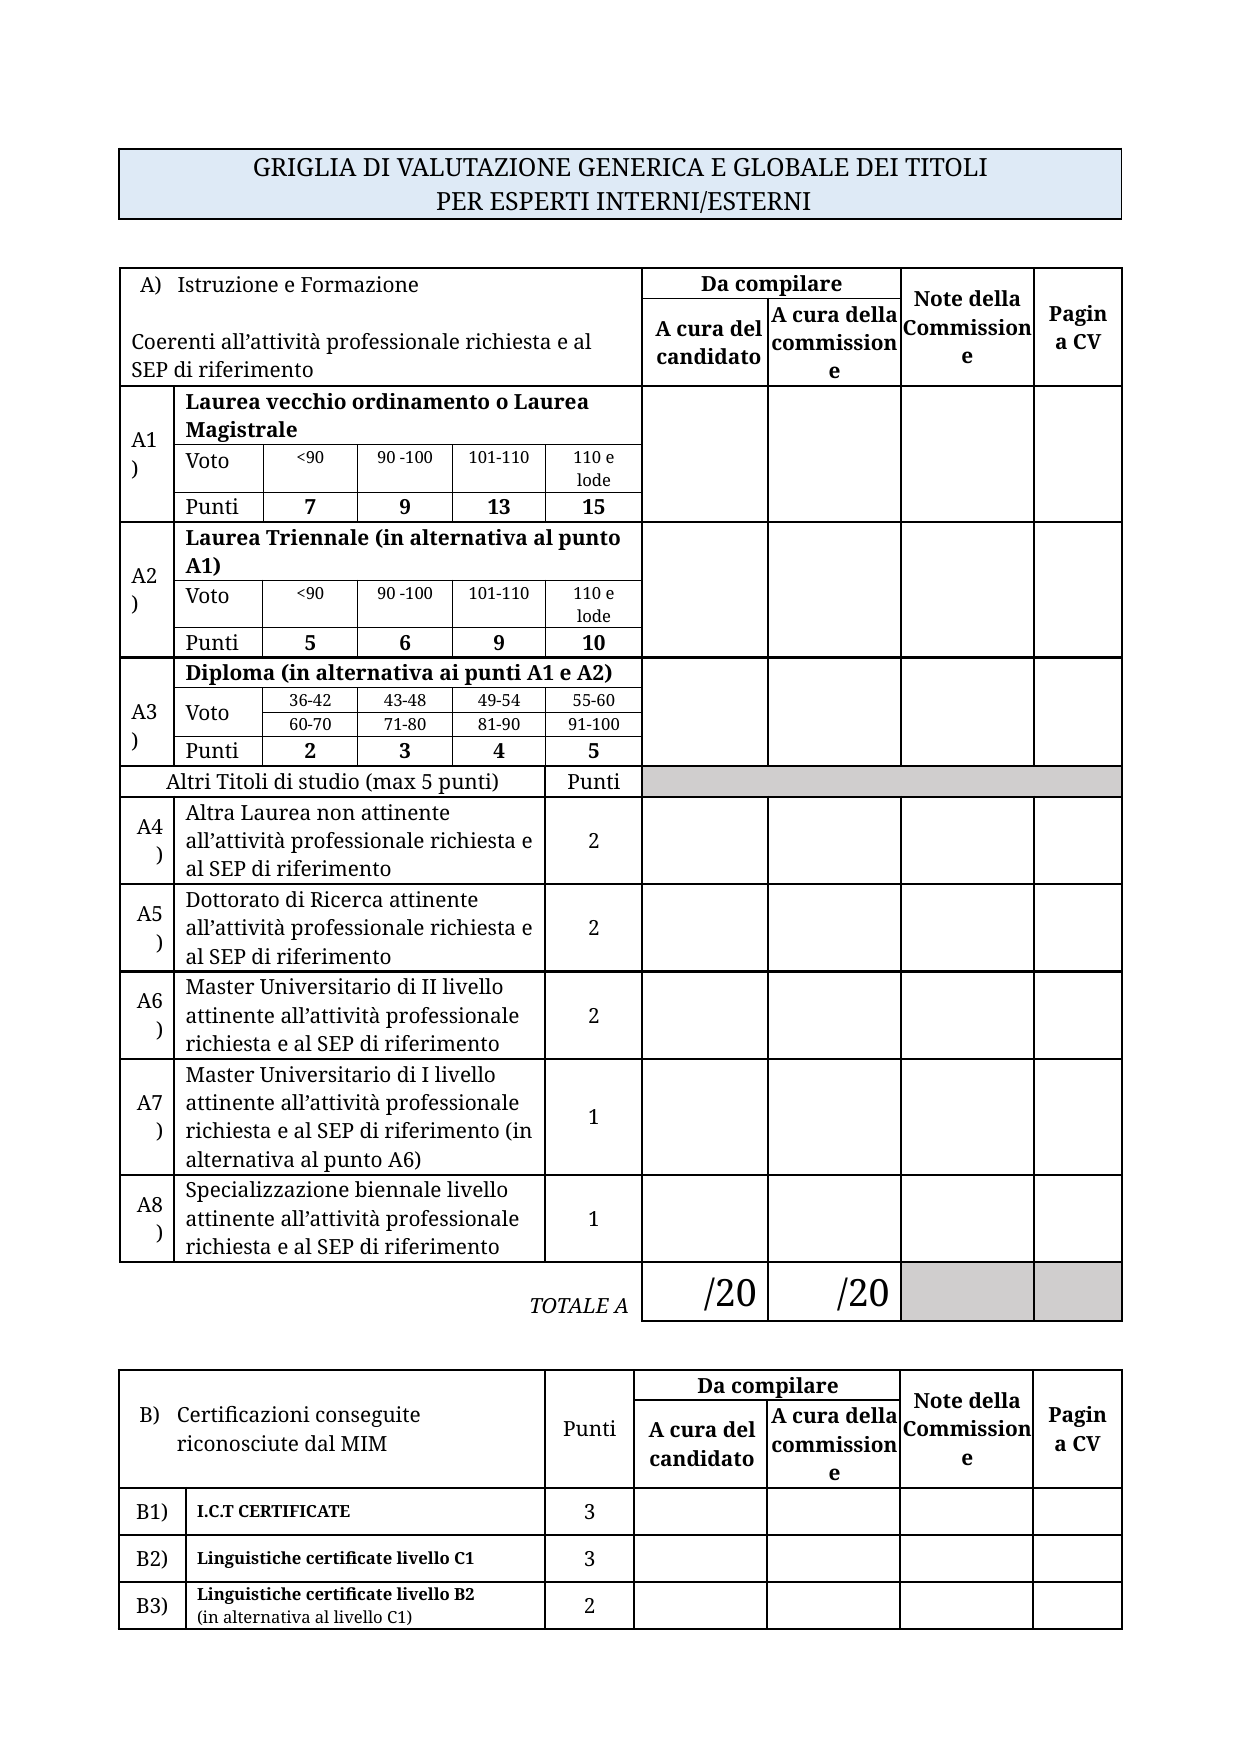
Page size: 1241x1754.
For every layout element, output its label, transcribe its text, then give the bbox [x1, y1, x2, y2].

table_cell A4) [121, 798, 173, 883]
table_cell A8) [121, 1176, 173, 1261]
table_cell [769, 885, 900, 970]
table_cell 9 [358, 493, 452, 521]
table_cell [768, 1583, 899, 1628]
table_cell 4 [453, 737, 545, 765]
table_header Istruzione e Formazione Coerenti all’attività professionale richiesta e al SEP di riferimento [121, 269, 641, 385]
table_cell [1034, 1536, 1121, 1581]
table_cell Dottorato di Ricerca attinente all’attività professionale richiesta e al SEP di riferimento [175, 885, 544, 970]
table_cell [769, 659, 900, 765]
table_cell 43-48 [358, 688, 452, 712]
table_cell A cura del candidato [643, 299, 767, 385]
table_cell [1034, 1583, 1121, 1628]
table_cell 91-100 [546, 713, 641, 736]
table_cell [768, 1536, 899, 1581]
table_cell Voto [175, 581, 262, 627]
table_cell Altri Titoli di studio (max 5 punti) [121, 767, 544, 796]
table_cell 3 [546, 1489, 633, 1534]
table_cell A cura della commissione [769, 299, 900, 385]
table_cell 90 -100 [358, 581, 452, 627]
table_cell 5 [546, 737, 641, 765]
table_cell [1035, 798, 1121, 883]
table_cell 2 [546, 798, 641, 883]
table_cell B3) [120, 1583, 185, 1628]
table_cell A6) [121, 973, 173, 1058]
table_cell [902, 973, 1033, 1058]
table_cell Diploma (in alternativa ai punti A1 e A2) [175, 659, 641, 687]
table_cell [643, 523, 767, 656]
table_cell [1035, 659, 1121, 765]
table_cell 7 [264, 493, 357, 521]
table_cell [635, 1536, 766, 1581]
table_header Punti [546, 1371, 633, 1487]
table_cell [635, 1489, 766, 1534]
table_cell 36-42 [263, 688, 357, 712]
table_cell Master Universitario di I livello attinente all’attività professionale richiesta e al SEP di riferimento (in alternativa al punto A6) [175, 1060, 544, 1173]
table_cell [1034, 1489, 1121, 1534]
table_cell Linguistiche certificate livello B2 (in alternativa al livello C1) [187, 1583, 544, 1628]
table_cell [902, 659, 1033, 765]
table_cell [769, 523, 900, 656]
table_cell 2 [546, 885, 641, 970]
table_cell [769, 1176, 900, 1261]
table_cell [643, 973, 767, 1058]
table_cell [902, 387, 1033, 521]
table_cell [902, 1176, 1033, 1261]
table_cell [769, 387, 900, 521]
table_cell A1) [121, 387, 173, 521]
table_cell [902, 798, 1033, 883]
table_cell A cura del candidato [635, 1401, 766, 1487]
table_cell 110 e lode [546, 445, 641, 492]
table_header Note della Commissione [902, 269, 1033, 385]
table_cell 90 -100 [358, 445, 452, 492]
table_cell 1 [546, 1060, 641, 1173]
table_cell A7) [121, 1060, 173, 1173]
table_cell Laurea vecchio ordinamento o Laurea Magistrale [175, 387, 641, 444]
table_cell Voto [175, 688, 262, 736]
table_cell [902, 1263, 1033, 1320]
table_cell A cura della commissione [768, 1401, 899, 1487]
table_cell Punti [175, 493, 263, 521]
table_cell [643, 798, 767, 883]
table_cell Linguistiche certificate livello C1 [187, 1536, 544, 1581]
table_cell TOTALE A [120, 1263, 641, 1320]
table_cell [643, 885, 767, 970]
table_cell 2 [263, 737, 357, 765]
table_cell [1035, 973, 1121, 1058]
table_cell 101-110 [453, 581, 545, 627]
table_cell /20 [769, 1263, 900, 1320]
table_cell B2) [120, 1536, 185, 1581]
table_cell [769, 1060, 900, 1173]
table_header Da compilare [635, 1371, 899, 1399]
table_cell 3 [546, 1536, 633, 1581]
table_header Note della Commissione [901, 1371, 1032, 1487]
table_cell 71-80 [358, 713, 452, 736]
table_cell <90 [263, 581, 357, 627]
table_cell [1035, 1263, 1121, 1320]
table_cell [643, 767, 1121, 796]
table_cell [769, 973, 900, 1058]
table_cell 3 [358, 737, 452, 765]
table_cell Specializzazione biennale livello attinente all’attività professionale richiesta e al SEP di riferimento [175, 1176, 544, 1261]
table_cell 101-110 [453, 445, 545, 492]
table_cell 2 [546, 1583, 633, 1628]
table_cell 13 [453, 493, 545, 521]
table_cell Laurea Triennale (in alternativa al punto A1) [175, 523, 641, 579]
table_cell I.C.T CERTIFICATE [187, 1489, 544, 1534]
table_cell 49-54 [453, 688, 545, 712]
table_cell Master Universitario di II livello attinente all’attività professionale richiesta e al SEP di riferimento [175, 973, 544, 1058]
table_cell 55-60 [546, 688, 641, 712]
table_cell [1035, 523, 1121, 656]
table_cell A5) [121, 885, 173, 970]
table_cell [902, 885, 1033, 970]
table_cell [1035, 1060, 1121, 1173]
table_header GRIGLIA DI VALUTAZIONE GENERICA E GLOBALE DEI TITOLI PER ESPERTI INTERNI/ESTERNI [120, 150, 1121, 218]
table_cell [635, 1583, 766, 1628]
table_cell 60-70 [263, 713, 357, 736]
table_cell [901, 1489, 1032, 1534]
table_cell Punti [175, 737, 262, 765]
table_cell Altra Laurea non attinente all’attività professionale richiesta e al SEP di riferimento [175, 798, 544, 883]
table_cell 110 e lode [546, 581, 641, 627]
table_cell A3) [121, 659, 173, 765]
table_cell [643, 1060, 767, 1173]
table_header Pagina CV [1034, 1371, 1121, 1487]
table_cell A2) [121, 523, 173, 656]
table_cell 6 [358, 628, 452, 656]
table_cell Punti [175, 628, 262, 656]
table_cell [768, 1489, 899, 1534]
table_cell 10 [546, 628, 641, 656]
table_cell 81-90 [453, 713, 545, 736]
table_header Da compilare [643, 269, 900, 298]
table_cell Voto [175, 445, 263, 492]
table_cell 5 [263, 628, 357, 656]
table_cell [643, 387, 767, 521]
table_cell [643, 1176, 767, 1261]
table_cell [769, 798, 900, 883]
table_cell Punti [546, 767, 641, 796]
table_cell [643, 659, 767, 765]
table_cell 15 [546, 493, 641, 521]
table_cell 1 [546, 1176, 641, 1261]
table_cell [1035, 885, 1121, 970]
table_cell 2 [546, 973, 641, 1058]
table_cell [1035, 1176, 1121, 1261]
table_cell [901, 1536, 1032, 1581]
table_cell [902, 1060, 1033, 1173]
table_cell <90 [264, 445, 357, 492]
table_cell [902, 523, 1033, 656]
table_cell 9 [453, 628, 545, 656]
table_cell [1035, 387, 1121, 521]
table_cell [901, 1583, 1032, 1628]
table_cell B1) [120, 1489, 185, 1534]
table_header Pagina CV [1035, 269, 1121, 385]
table_cell /20 [643, 1263, 767, 1320]
table_header Certificazioni conseguite riconosciute dal MIM [120, 1371, 544, 1487]
